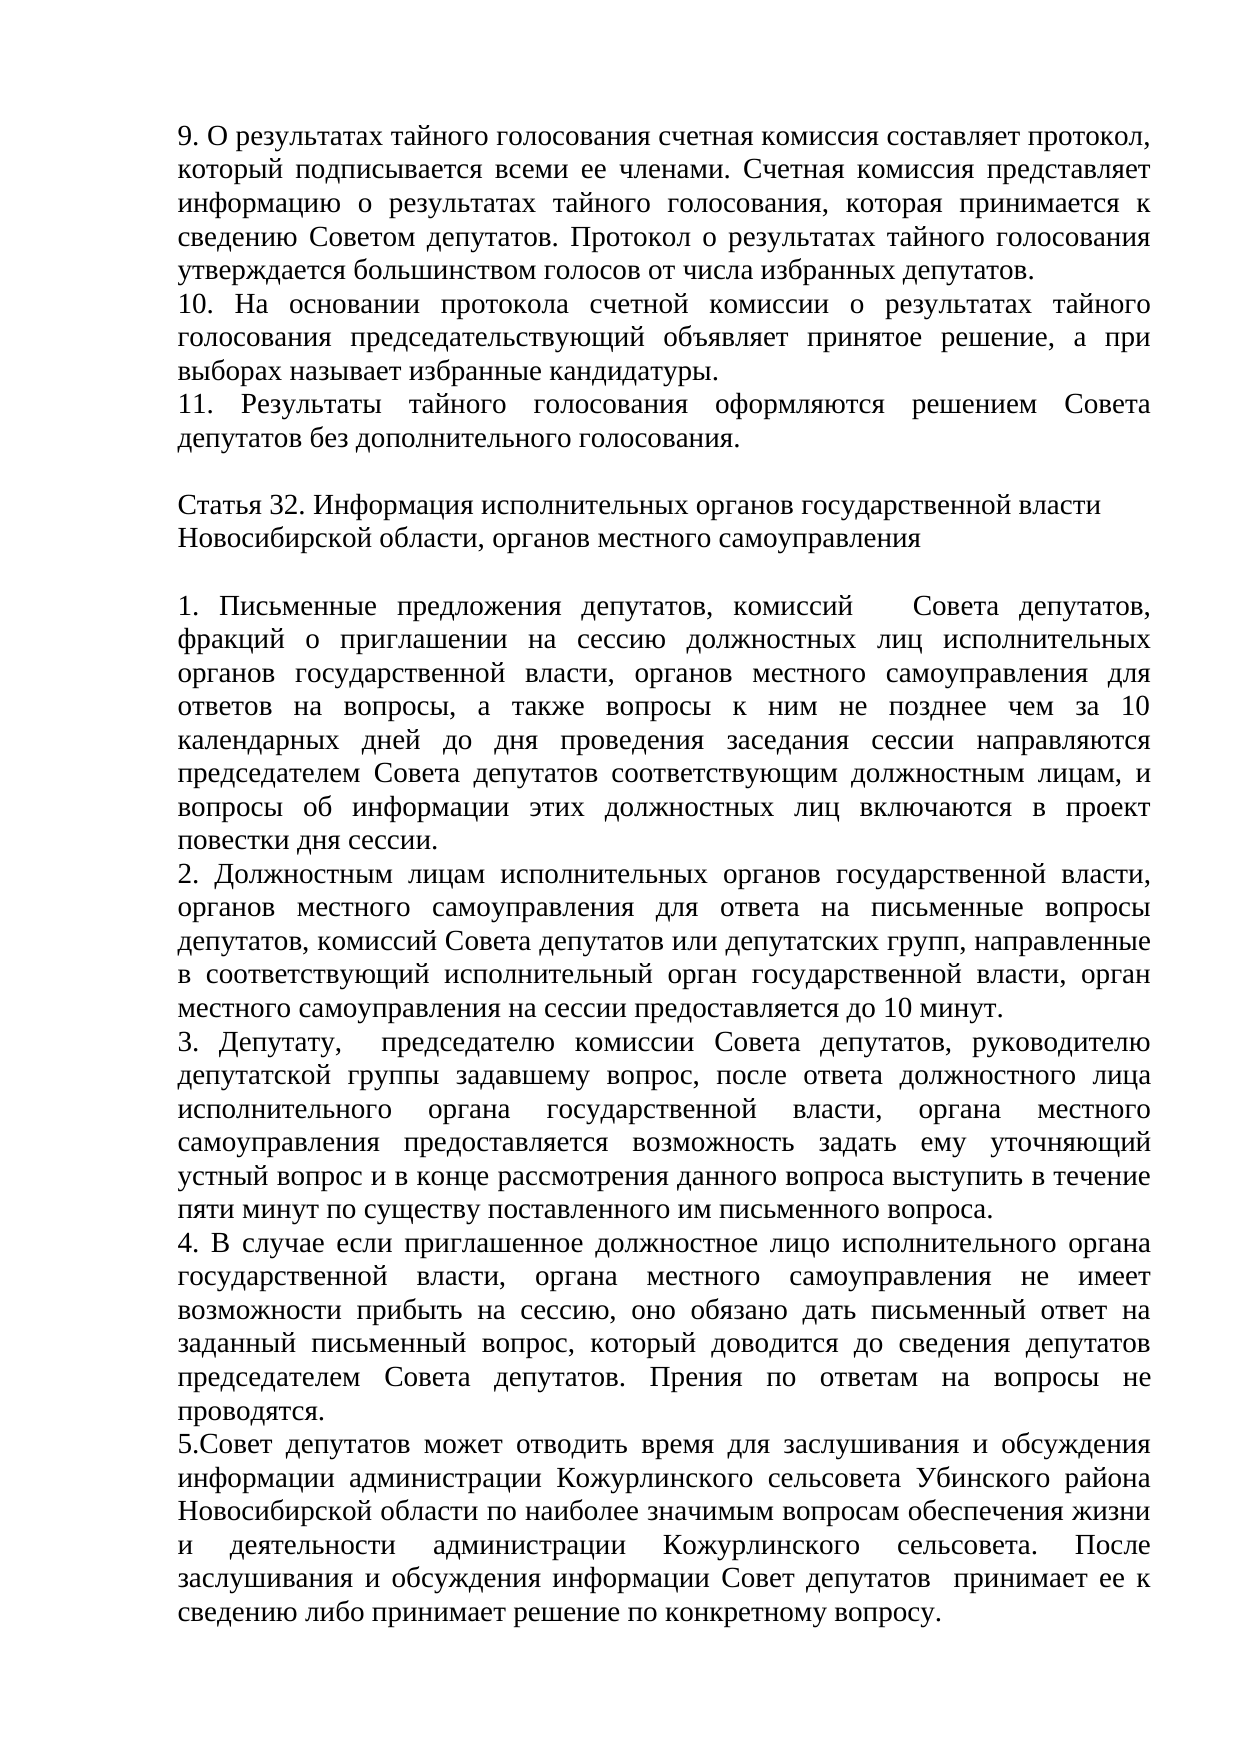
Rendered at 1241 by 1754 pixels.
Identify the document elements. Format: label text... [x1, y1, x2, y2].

text 4. В случае если приглашенное должностное лицо исполнительного органа государственной власти, органа местного самоуправления не имеет возможности прибыть на сессию, оно обязано дать письменный ответ на заданный письменный вопрос, который доводится до сведения депутатов председателем Совета депутатов. Прения по ответам на вопросы не проводятся. [177, 1225, 1152, 1426]
text 9. О результатах тайного голосования счетная комиссия составляет протокол, который подписывается всеми ее членами. Счетная комиссия представляет информацию о результатах тайного голосования, которая принимается к сведению Советом депутатов. Протокол о результатах тайного голосования утверждается большинством голосов от числа избранных депутатов. [177, 118, 1152, 286]
text Статья 32. Информация исполнительных органов государственной власти Новосибирской области, органов местного самоуправления [177, 487, 1152, 554]
text 3. Депутату, председателю комиссии Совета депутатов, руководителю депутатской группы задавшему вопрос, после ответа должностного лица исполнительного органа государственной власти, органа местного самоуправления предоставляется возможность задать ему уточняющий устный вопрос и в конце рассмотрения данного вопроса выступить в течение пяти минут по существу поставленного им письменного вопроса. [177, 1024, 1152, 1225]
text 11. Результаты тайного голосования оформляются решением Совета депутатов без дополнительного голосования. [177, 386, 1152, 453]
text 1. Письменные предложения депутатов, комиссий Совета депутатов, фракций о приглашении на сессию должностных лиц исполнительных органов государственной власти, органов местного самоуправления для ответов на вопросы, а также вопросы к ним не позднее чем за 10 календарных дней до дня проведения заседания сессии направляются председателем Совета депутатов соответствующим должностным лицам, и вопросы об информации этих должностных лиц включаются в проект повестки дня сессии. [177, 588, 1152, 856]
text 10. На основании протокола счетной комиссии о результатах тайного голосования председательствующий объявляет принятое решение, а при выборах называет избранные кандидатуры. [177, 286, 1152, 386]
text 5.Совет депутатов может отводить время для заслушивания и обсуждения информации администрации Кожурлинского сельсовета Убинского района Новосибирской области по наиболее значимым вопросам обеспечения жизни и деятельности администрации Кожурлинского сельсовета. После заслушивания и обсуждения информации Совет депутатов принимает ее к сведению либо принимает решение по конкретному вопросу. [177, 1426, 1152, 1627]
text 2. Должностным лицам исполнительных органов государственной власти, органов местного самоуправления для ответа на письменные вопросы депутатов, комиссий Совета депутатов или депутатских групп, направленные в соответствующий исполнительный орган государственной власти, орган местного самоуправления на сессии предоставляется до 10 минут. [177, 856, 1152, 1024]
